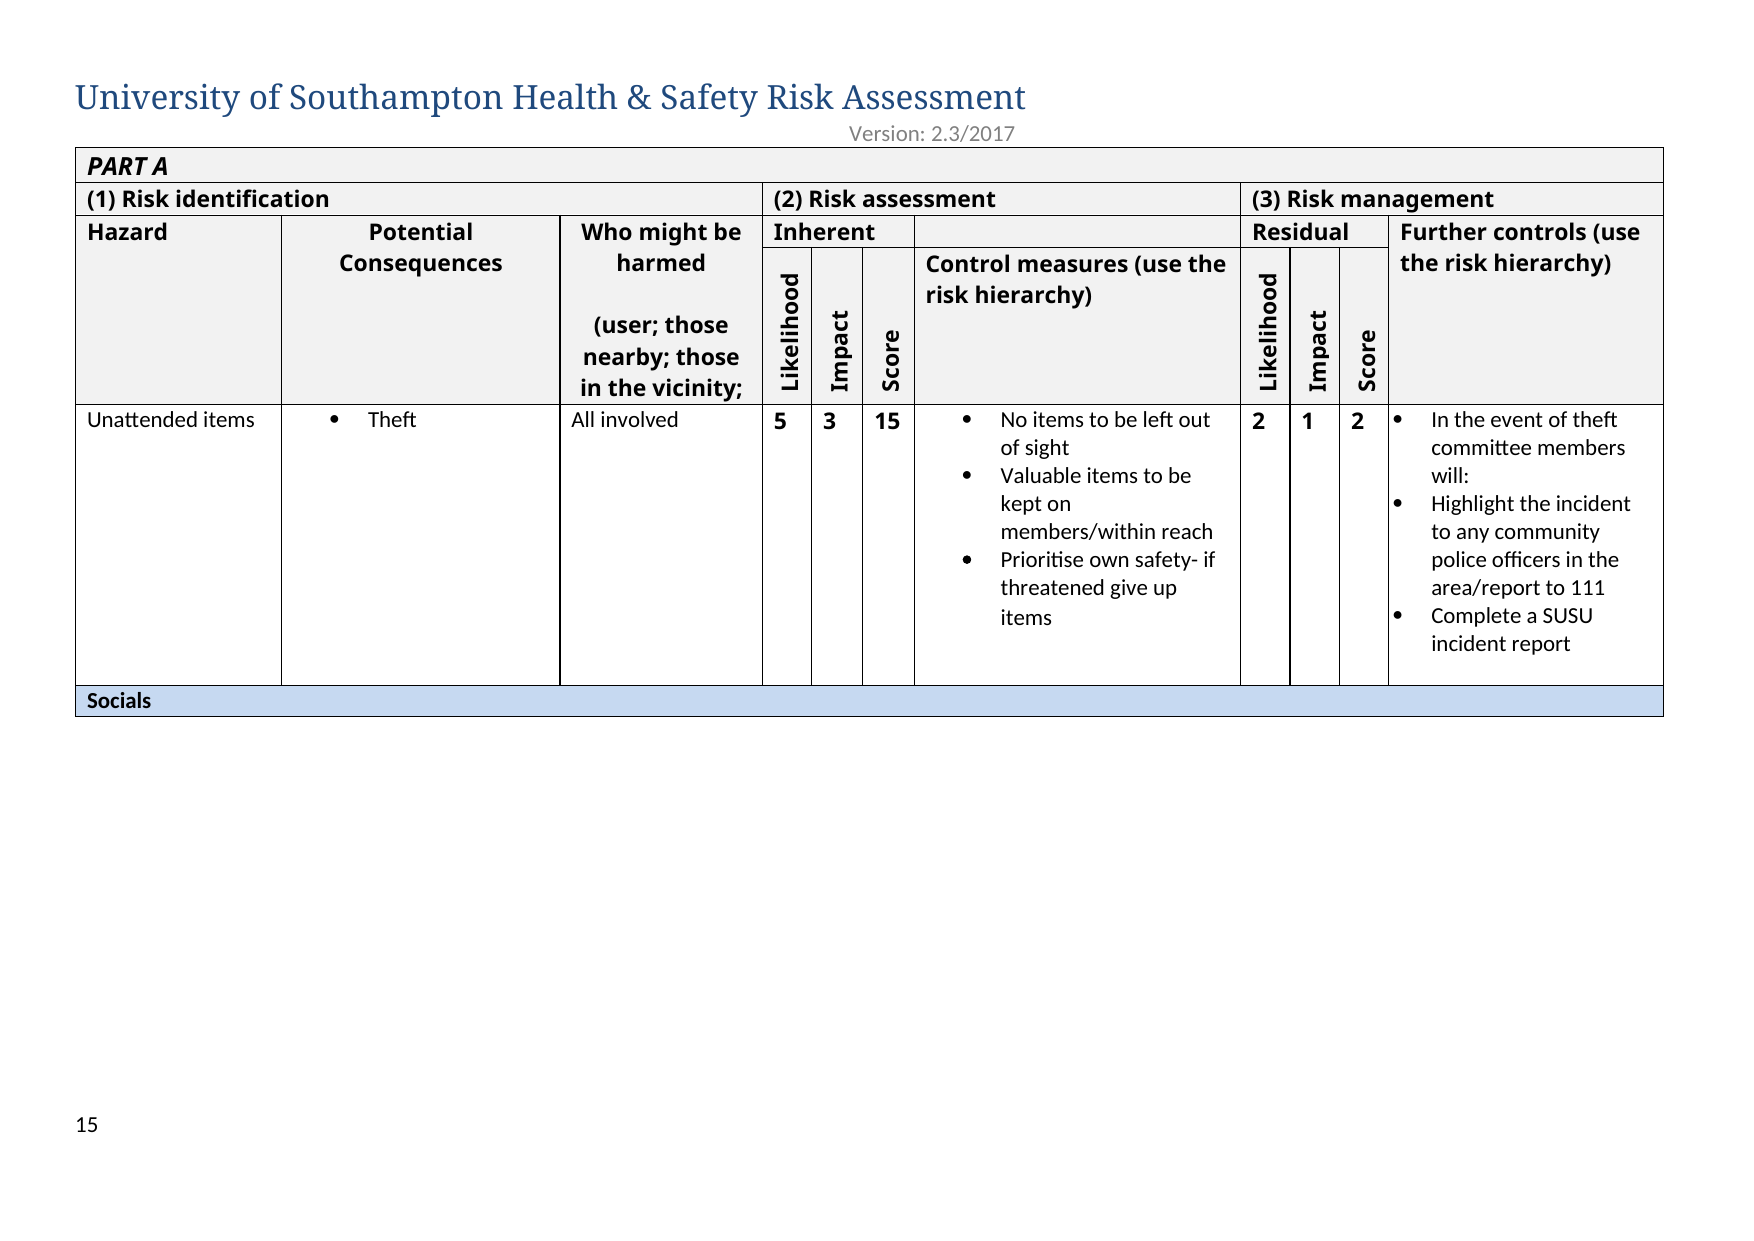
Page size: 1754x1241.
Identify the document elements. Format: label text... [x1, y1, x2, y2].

table_cell 2 [1241, 405, 1289, 685]
table_cell Theft [282, 405, 559, 685]
table_cell Residual [1241, 216, 1388, 247]
table_cell Score [1340, 248, 1388, 404]
table_cell All involved [561, 405, 762, 685]
table_cell Likelihood [763, 248, 811, 404]
table_cell (1) Risk identification [76, 183, 762, 214]
table_cell (3) Risk management [1241, 183, 1663, 214]
table_cell In the event of theft committee members will: Highlight the incident to any community police officers in the area/report to 111 Complete a SUSU incident report [1389, 405, 1663, 685]
table_cell 15 [863, 405, 914, 685]
table_cell Likelihood [1241, 248, 1289, 404]
table_cell Impact [1291, 248, 1339, 404]
table_cell Potential Consequences [282, 216, 559, 404]
table_cell (2) Risk assessment [763, 183, 1240, 214]
table_cell Socials [76, 686, 1663, 716]
table_cell 1 [1291, 405, 1339, 685]
table_cell Hazard [76, 216, 281, 404]
table_cell 5 [763, 405, 811, 685]
table_cell Inherent [763, 216, 914, 247]
table_cell [915, 216, 1240, 247]
table_cell Impact [812, 248, 862, 404]
table_cell Further controls (use the risk hierarchy) [1389, 216, 1663, 404]
table_cell Control measures (use the risk hierarchy) [915, 248, 1240, 404]
table_cell 2 [1340, 405, 1388, 685]
table_cell No items to be left out of sight Valuable items to be kept on members/within reach Prioritise own safety- if threatened give up items [915, 405, 1240, 685]
table_cell Who might be harmed (user; those nearby; those in the vicinity; members of the public) [561, 216, 762, 404]
table_header PART A [76, 148, 1663, 182]
table_cell Unattended items [76, 405, 281, 685]
table_cell 3 [812, 405, 862, 685]
table_cell Score [863, 248, 914, 404]
